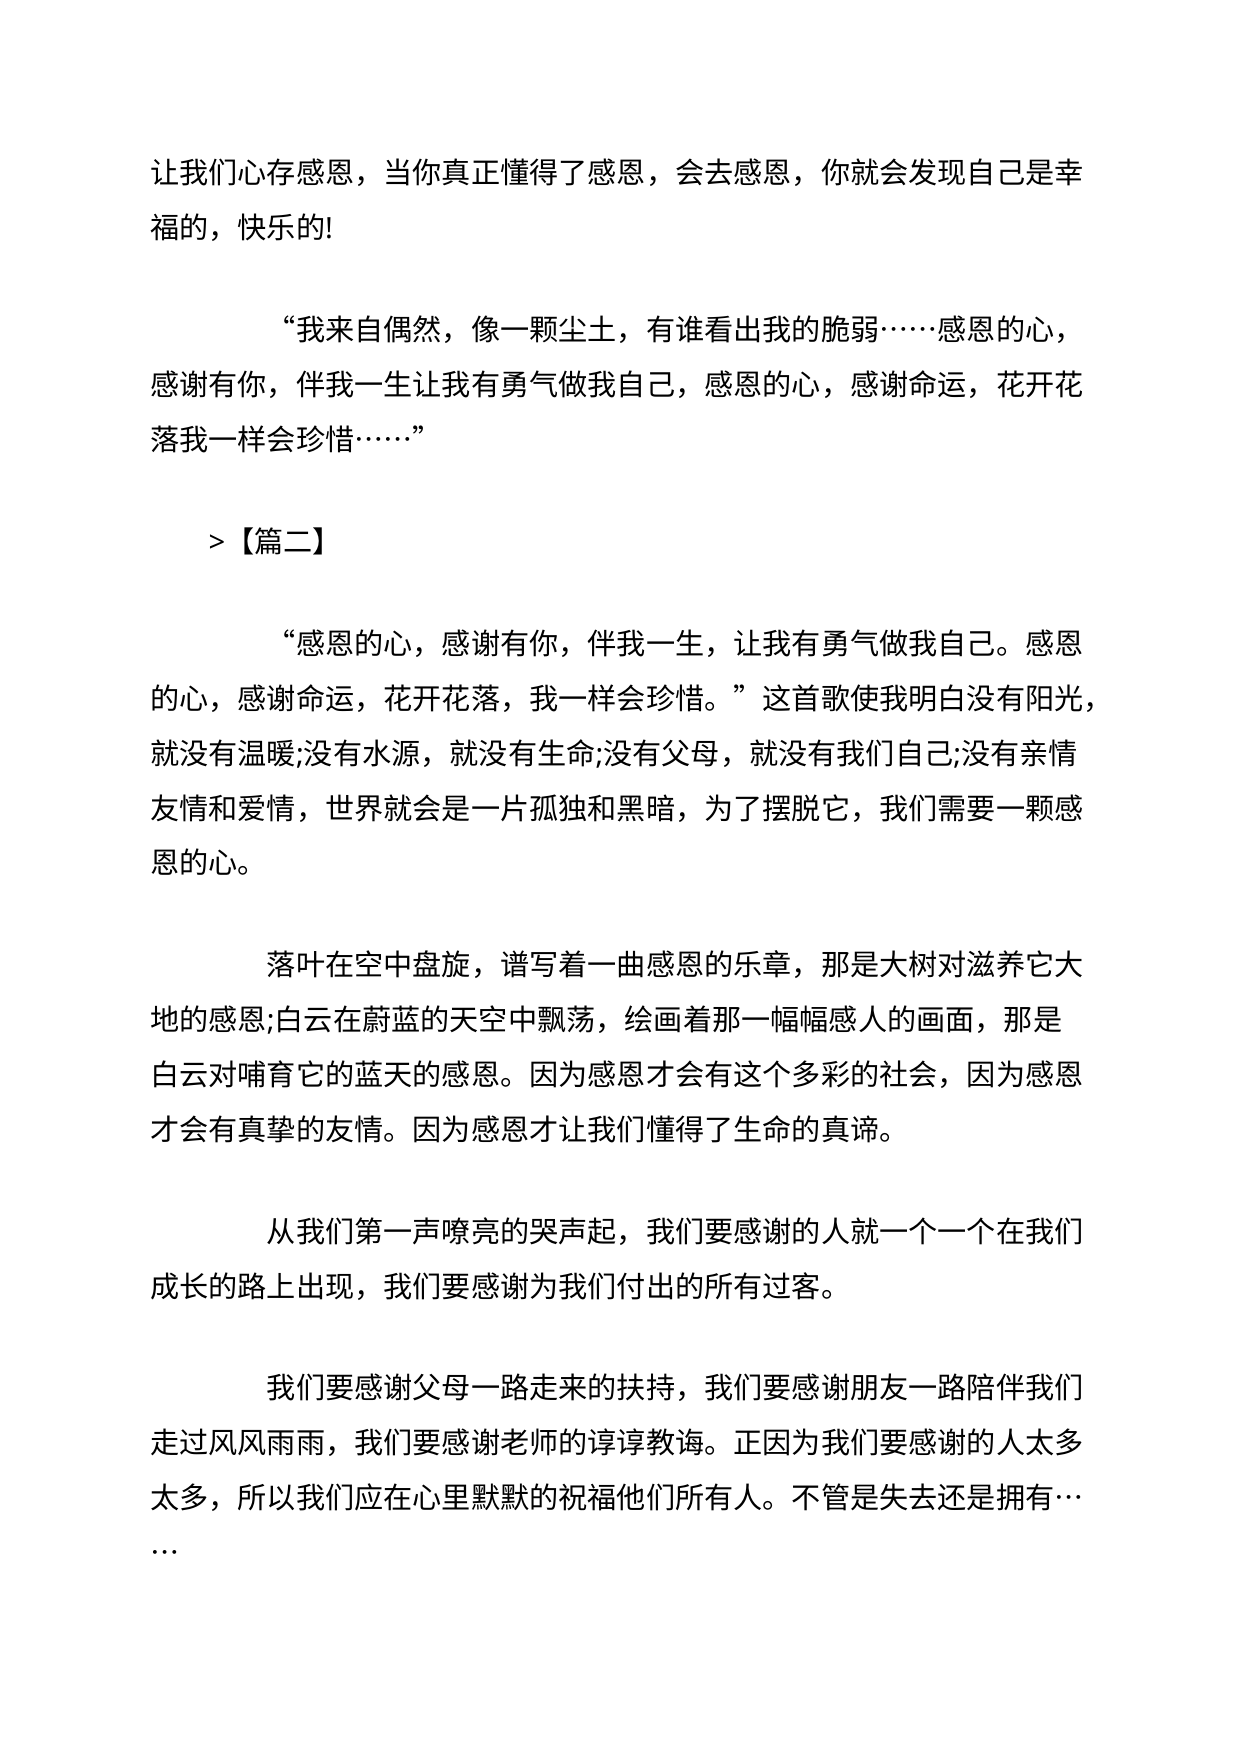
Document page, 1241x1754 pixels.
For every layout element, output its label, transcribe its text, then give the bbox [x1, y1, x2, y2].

text 落叶在空中盘旋，谱写着一曲感恩的乐章，那是大树对滋养它大地的感恩;白云在蔚蓝的天空中飘荡，绘画着那一幅幅感人的画面，那是白云对哺育它的蓝天的感恩。因为感恩才会有这个多彩的社会，因为感恩才会有真挚的友情。因为感恩才让我们懂得了生命的真谛。 [150, 942, 1090, 1149]
text >【篇二】 [150, 518, 1090, 561]
text 从我们第一声嘹亮的哭声起，我们要感谢的人就一个一个在我们成长的路上出现，我们要感谢为我们付出的所有过客。 [150, 1208, 1090, 1306]
text 我们要感谢父母一路走来的扶持，我们要感谢朋友一路陪伴我们走过风风雨雨，我们要感谢老师的谆谆教诲。正因为我们要感谢的人太多太多，所以我们应在心里默默的祝福他们所有人。不管是失去还是拥有…… [150, 1365, 1090, 1572]
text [150, 150, 1090, 247]
text “感恩的心，感谢有你，伴我一生，让我有勇气做我自己。感恩的心，感谢命运，花开花落，我一样会珍惜。”这首歌使我明白没有阳光，就没有温暖;没有水源，就没有生命;没有父母，就没有我们自己;没有亲情友情和爱情，世界就会是一片孤独和黑暗，为了摆脱它，我们需要一颗感恩的心。 [150, 620, 1090, 882]
text “我来自偶然，像一颗尘土，有谁看出我的脆弱……感恩的心，感谢有你，伴我一生让我有勇气做我自己，感恩的心，感谢命运，花开花落我一样会珍惜……” [150, 307, 1090, 459]
